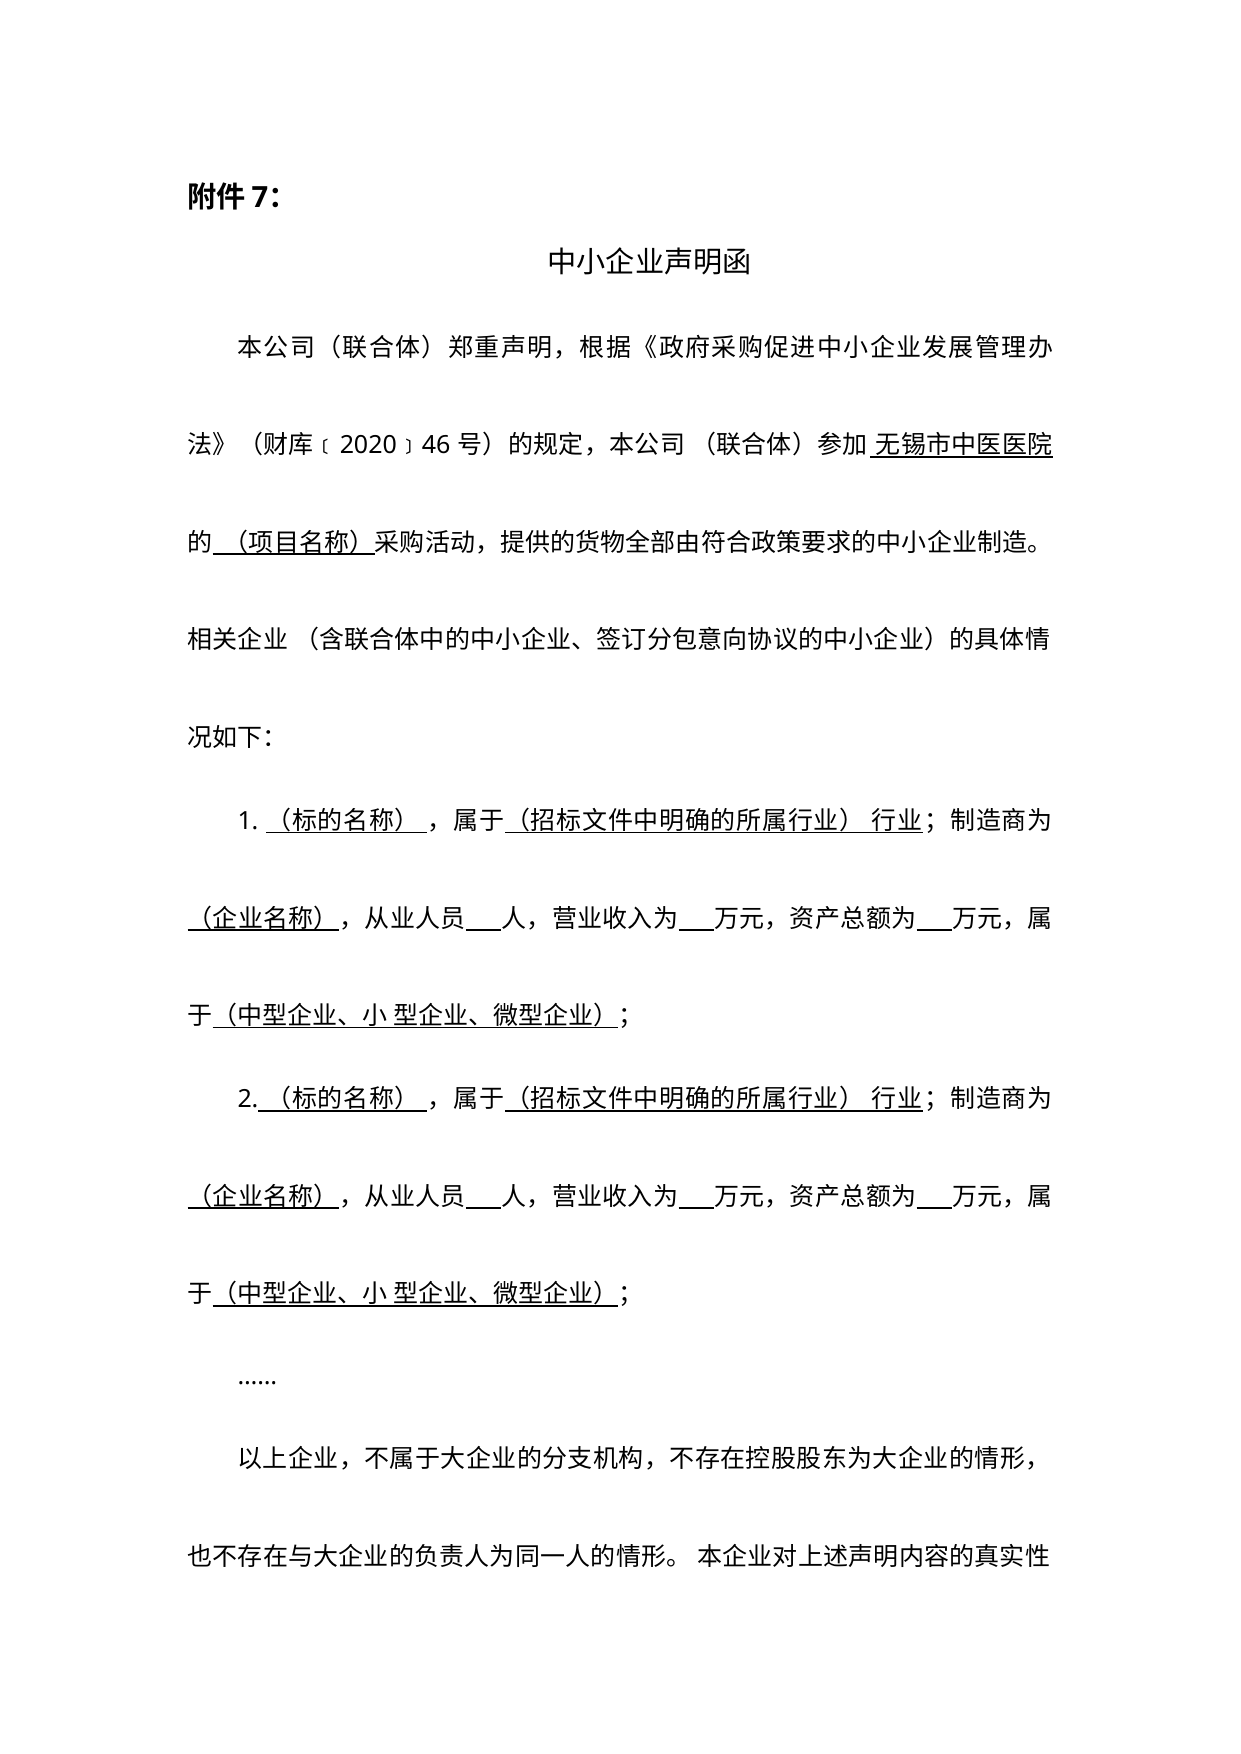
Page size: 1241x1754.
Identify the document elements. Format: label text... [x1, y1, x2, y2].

text 1. （标的名称） ，属于（招标文件中明确的所属行业） 行业；制造商为（企业名称），从业人员 人，营业收入为 万元，资产总额为 万元，属于（中型企业、小 型企业、微型企业）； [187, 786, 1053, 1046]
text …… [187, 1342, 1053, 1407]
text 附件7： [187, 162, 1053, 227]
text 2. （标的名称） ，属于（招标文件中明确的所属行业） 行业；制造商为（企业名称），从业人员 人，营业收入为 万元，资产总额为 万元，属于（中型企业、小 型企业、微型企业）； [187, 1064, 1053, 1324]
text 本公司（联合体）郑重声明，根据《政府采购促进中小企业发展管理办法》（财库﹝2020﹞46 号）的规定，本公司 （联合体）参加 无锡市中医医院 的 （项目名称）采购活动，提供的货物全部由符合政策要求的中小企业制造。相关企业 （含联合体中的中小企业、签订分包意向协议的中小企业）的具体情况如下： [187, 313, 1053, 768]
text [187, 1424, 1053, 1587]
text 中小企业声明函 [187, 227, 1053, 292]
